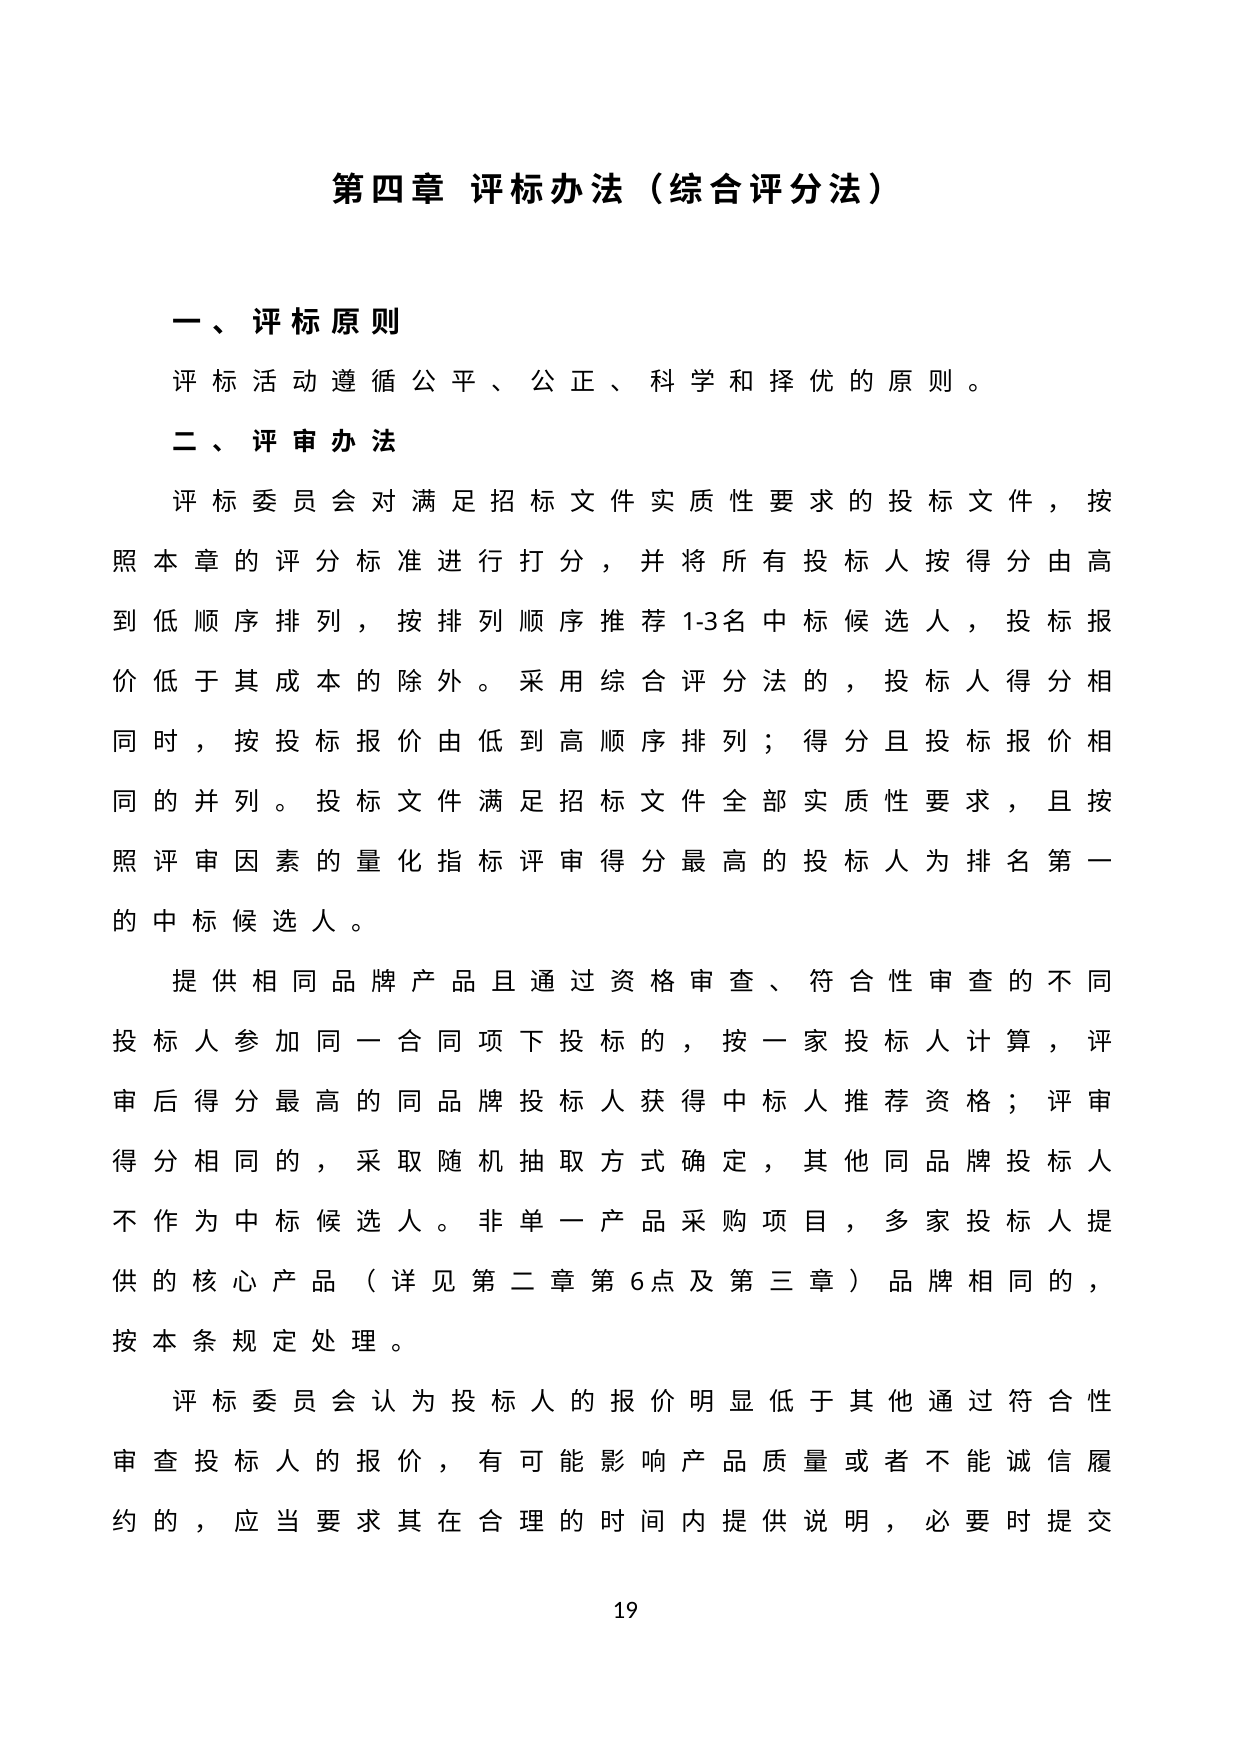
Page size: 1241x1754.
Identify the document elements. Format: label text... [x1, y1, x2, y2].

text 提供相同品牌产品且通过资格审查、符合性审查的不同投标人参加同一合同项下投标的，按一家投标人计算，评审后得分最高的同品牌投标人获得中标人推荐资格；评审得分相同的，采取随机抽取方式确定，其他同品牌投标人不作为中标候选人。非单一产品采购项目，多家投标人提供的核心产品（详见第二章第6点及第三章）品牌相同的，按本条规定处理。 [113, 949, 1127, 1369]
subtitle 一、评标原则 [113, 289, 1127, 349]
text 评标委员会对满足招标文件实质性要求的投标文件，按照本章的评分标准进行打分，并将所有投标人按得分由高到低顺序排列，按排列顺序推荐1-3名中标候选人，投标报价低于其成本的除外。采用综合评分法的，投标人得分相同时，按投标报价由低到高顺序排列；得分且投标报价相同的并列。投标文件满足招标文件全部实质性要求，且按照评审因素的量化指标评审得分最高的投标人为排名第一的中标候选人。 [113, 469, 1127, 949]
subtitle 第四章 评标办法（综合评分法） [113, 157, 1127, 217]
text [113, 1369, 1127, 1549]
subtitle 二、评审办法 [113, 409, 1127, 469]
text 评标活动遵循公平、公正、科学和择优的原则。 [113, 349, 1127, 409]
